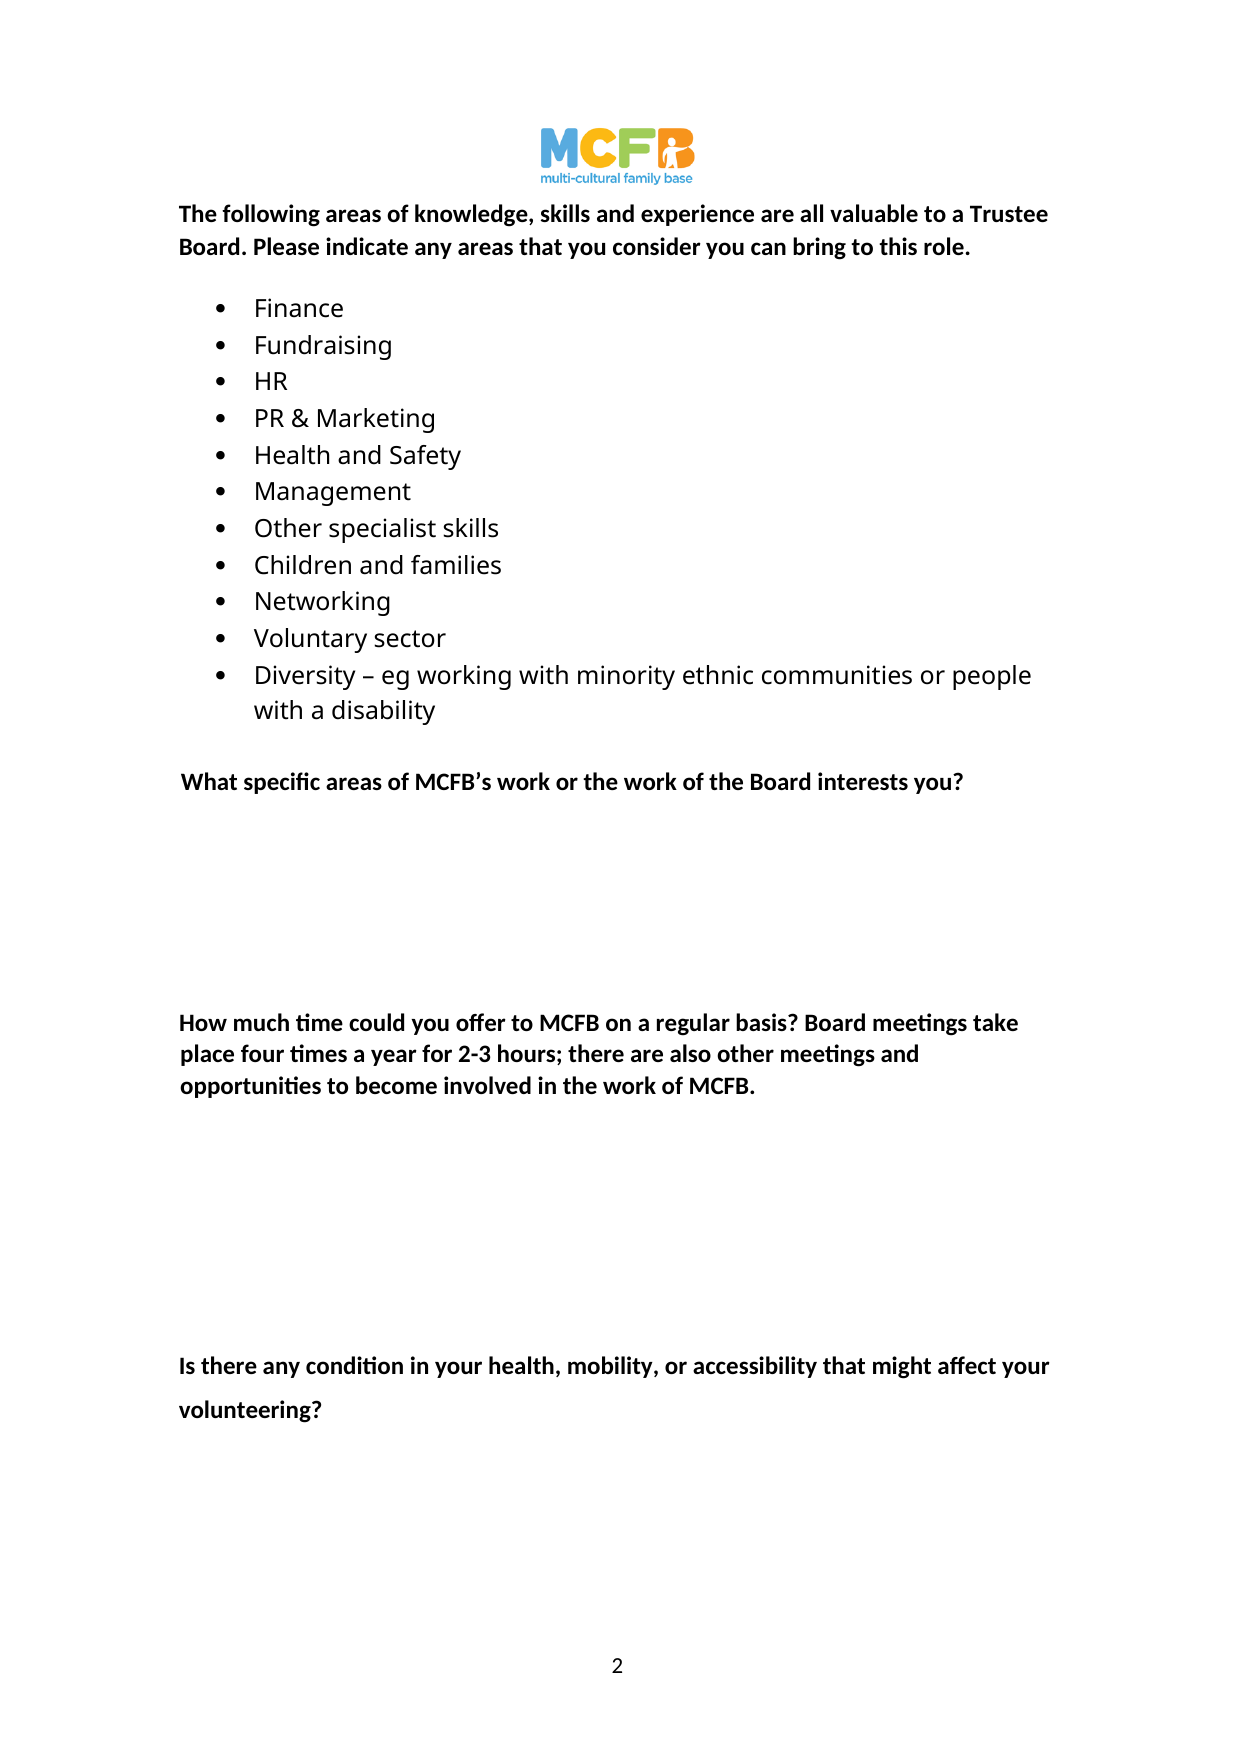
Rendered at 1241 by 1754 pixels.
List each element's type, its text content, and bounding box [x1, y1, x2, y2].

list Children and families [216, 547, 1056, 581]
list Fundraising [216, 327, 1056, 361]
text What specific areas of MCFB’s work or the work of the Board interests you? [181, 766, 1056, 797]
list Health and Safety [216, 437, 1056, 471]
picture [539, 109, 696, 185]
list HR [216, 364, 1056, 398]
list Other specialist skills [216, 511, 1056, 545]
list Diversity – eg working with minority ethnic communities or people with a disability [216, 657, 1056, 727]
list Management [216, 474, 1056, 508]
list PR & Marketing [216, 401, 1056, 435]
list Finance [216, 291, 1056, 325]
text The following areas of knowledge, skills and experience are all valuable to a Trustee Board. Please indicate any areas that you consider you can bring to this role. [178, 198, 1056, 263]
subtitle Is there any condition in your health, mobility, or accessibility that might affect your volunteering? [178, 1351, 1056, 1428]
text How much time could you offer to MCFB on a regular basis? Board meetings take place four times a year for 2-3 hours; there are also other meetings and opportunities to become involved in the work of MCFB. [179, 1007, 1056, 1101]
subtitle Voluntary sector [216, 621, 1056, 655]
subtitle Networking [216, 584, 1056, 618]
